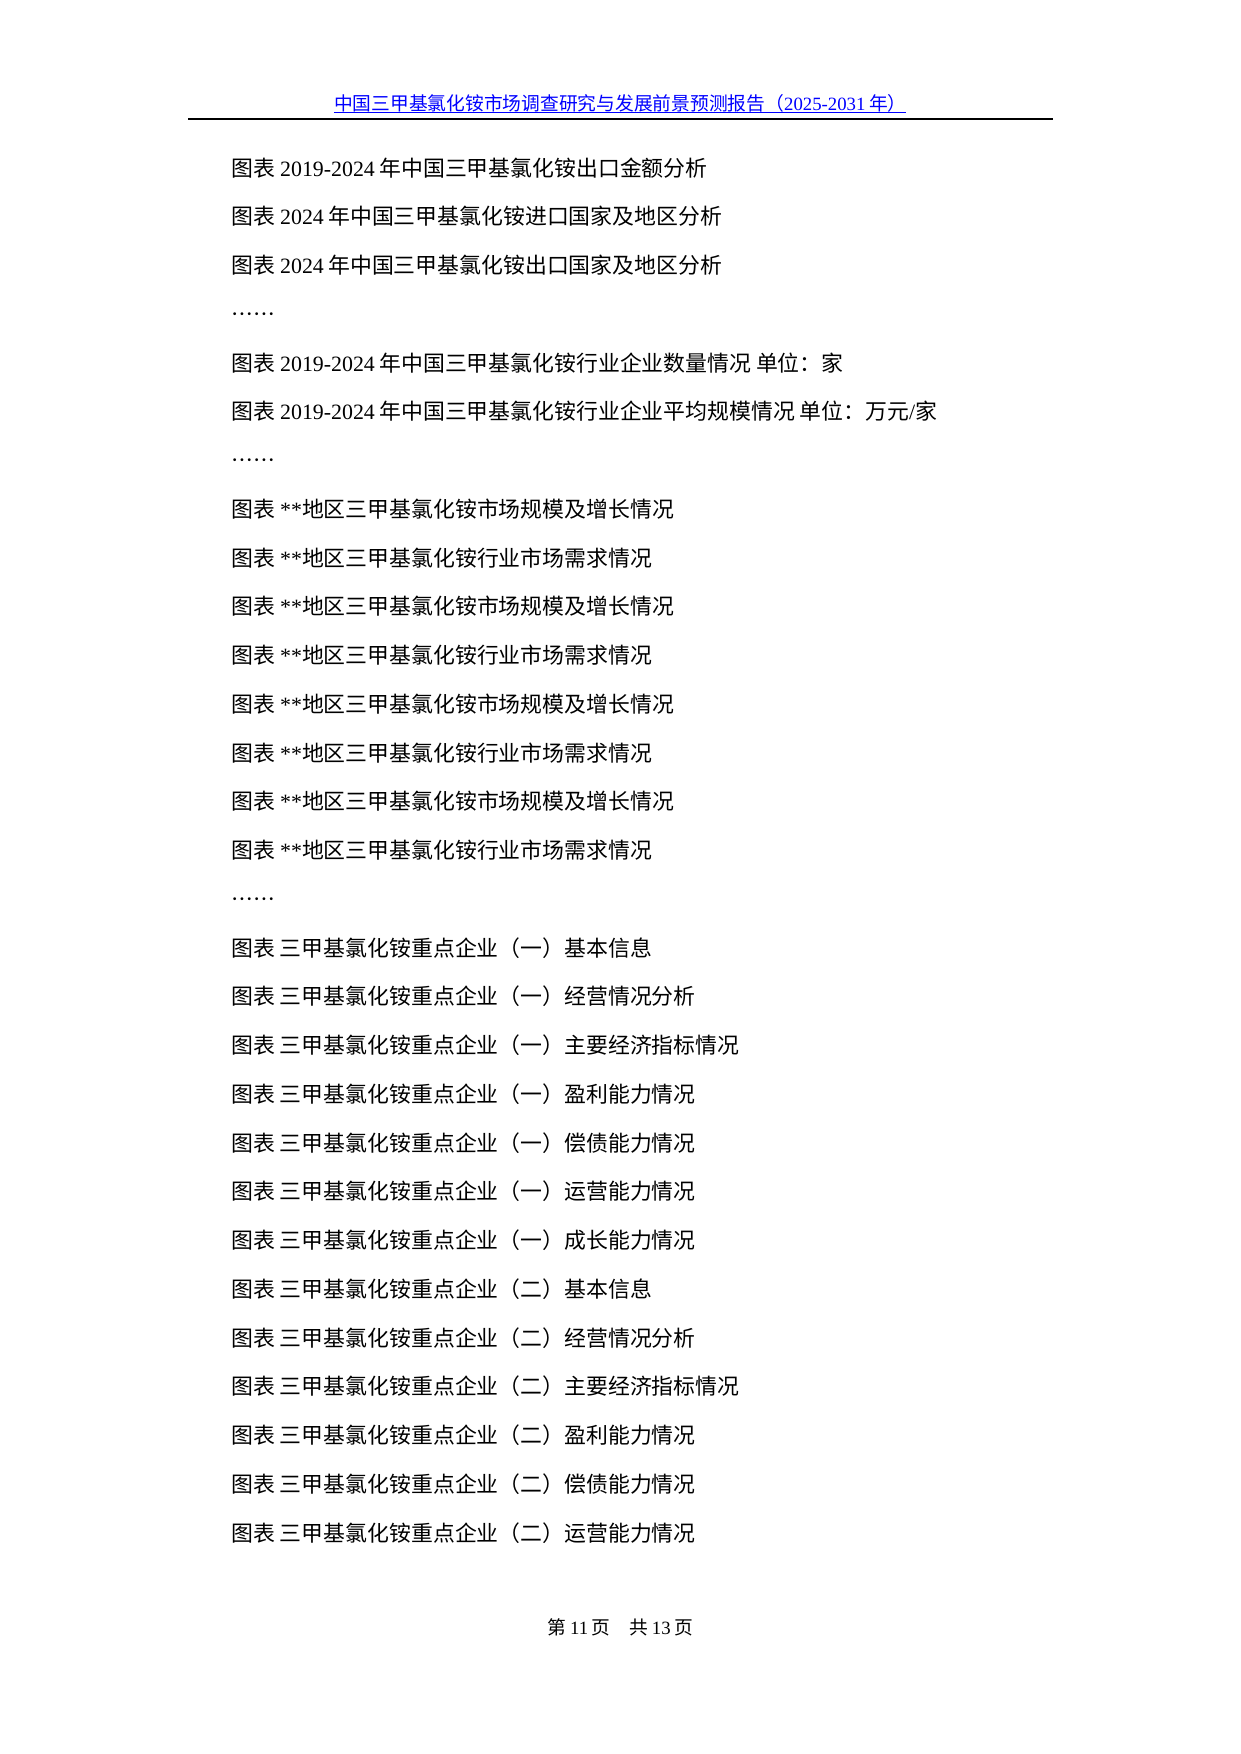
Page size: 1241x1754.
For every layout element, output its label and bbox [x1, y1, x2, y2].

text [187, 150, 1053, 1548]
